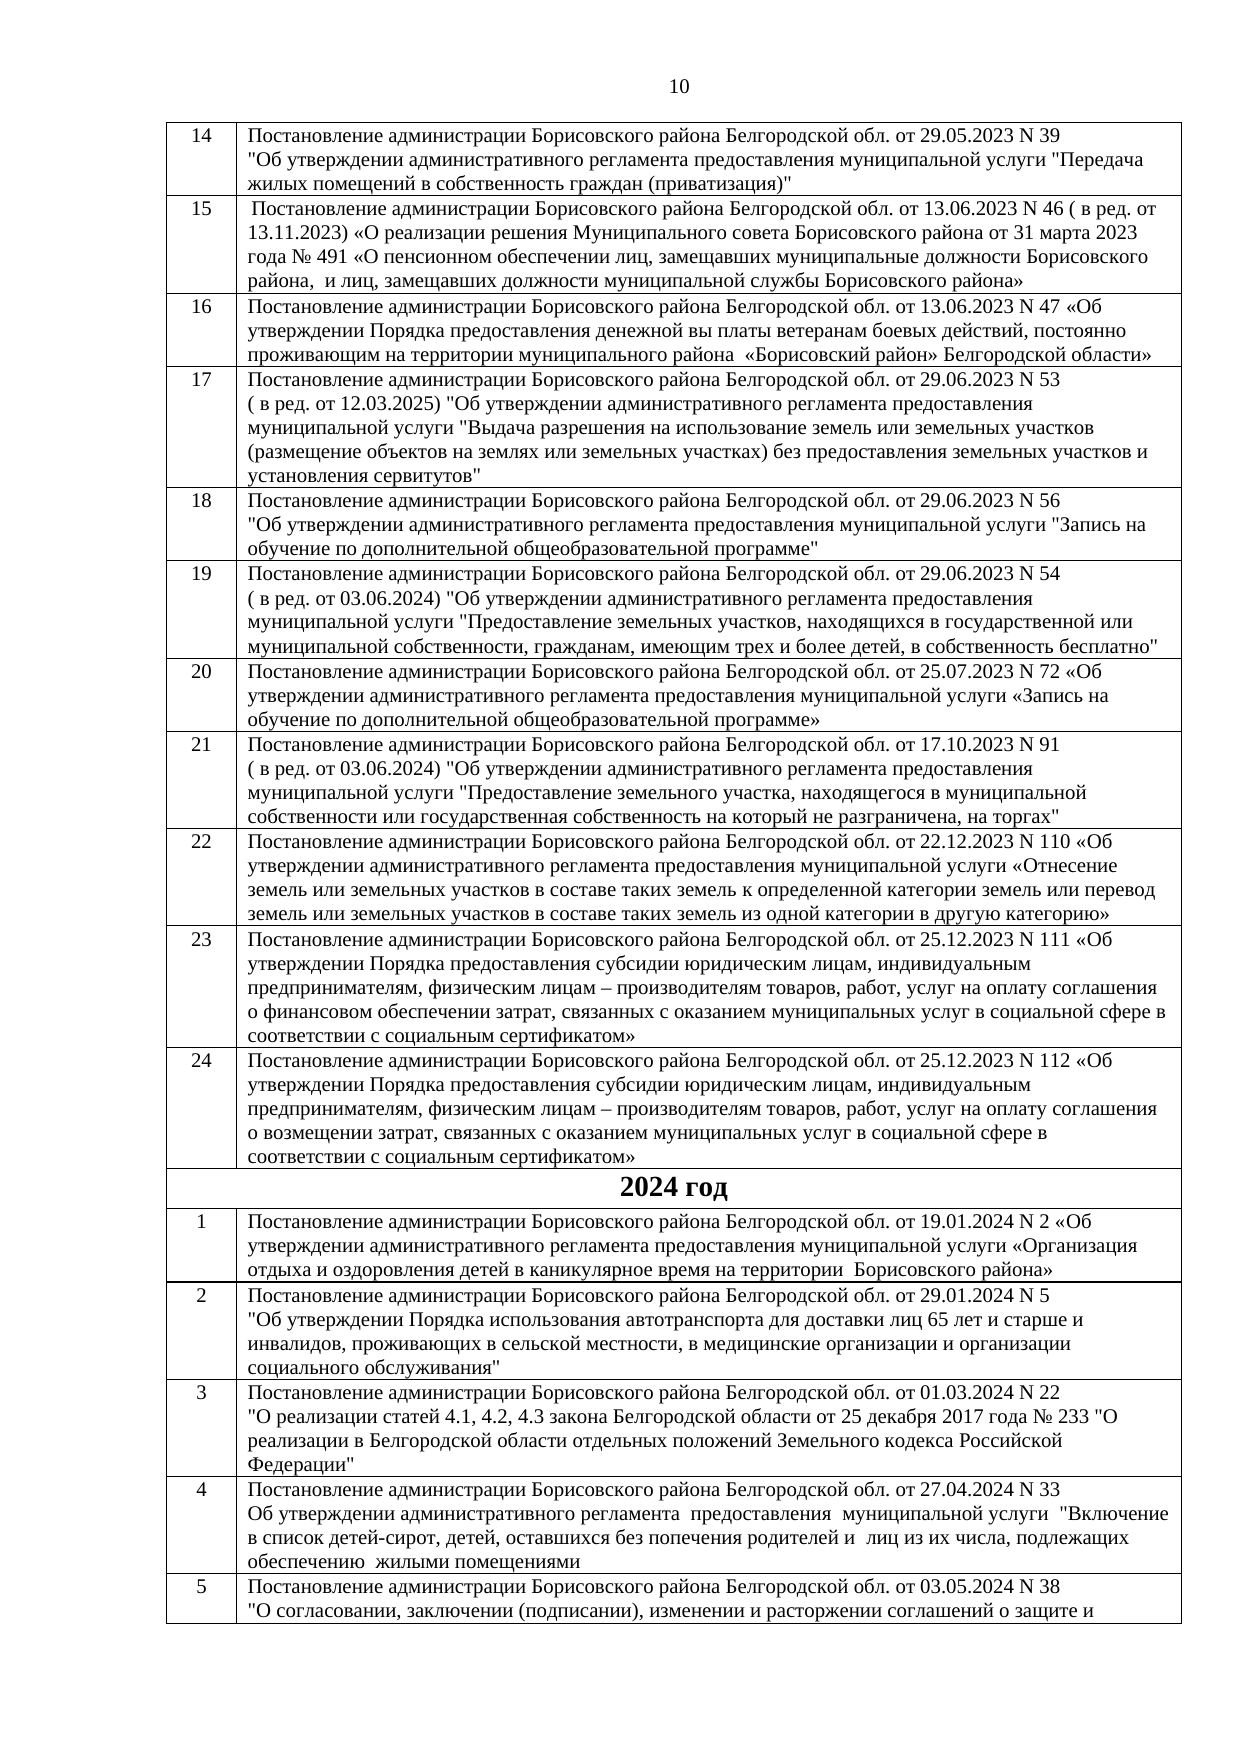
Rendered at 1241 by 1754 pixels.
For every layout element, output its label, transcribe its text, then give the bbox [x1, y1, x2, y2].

table_cell 5 [167, 1574, 236, 1622]
table_cell Постановление администрации Борисовского района Белгородской обл. от 25.07.2023 N 72 «Об утверждении административного регламента предоставления муниципальной услуги «Запись на обучение по дополнительной общеобразовательной программе» [237, 659, 1181, 731]
table_cell Постановление администрации Борисовского района Белгородской обл. от 29.05.2023 N 39 "Об утверждении административного регламента предоставления муниципальной услуги "Передача жилых помещений в собственность граждан (приватизация)" [237, 123, 1181, 195]
table_cell 2024 год [167, 1169, 1181, 1208]
table_cell 24 [167, 1048, 236, 1168]
table_cell Постановление администрации Борисовского района Белгородской обл. от 13.06.2023 N 46 ( в ред. от 13.11.2023) «О реализации решения Муниципального совета Борисовского района от 31 марта 2023 года № 491 «О пенсионном обеспечении лиц, замещавших муниципальные должности Борисовского района, и лиц, замещавших должности муниципальной службы Борисовского района» [237, 196, 1181, 292]
table_cell 14 [167, 123, 236, 195]
table_cell 17 [167, 367, 236, 487]
table_cell Постановление администрации Борисовского района Белгородской обл. от 17.10.2023 N 91 ( в ред. от 03.06.2024) "Об утверждении административного регламента предоставления муниципальной услуги "Предоставление земельного участка, находящегося в муниципальной собственности или государственная собственность на который не разграничена, на торгах" [237, 732, 1181, 828]
table_cell Постановление администрации Борисовского района Белгородской обл. от 27.04.2024 N 33 Об утверждении административного регламента предоставления муниципальной услуги "Включение в список детей-сирот, детей, оставшихся без попечения родителей и лиц из их числа, подлежащих обеспечению жилыми помещениями [237, 1477, 1181, 1573]
table_cell Постановление администрации Борисовского района Белгородской обл. от 29.06.2023 N 56 "Об утверждении административного регламента предоставления муниципальной услуги "Запись на обучение по дополнительной общеобразовательной программе" [237, 488, 1181, 560]
table_cell 19 [167, 561, 236, 658]
table_cell 18 [167, 488, 236, 560]
table_cell Постановление администрации Борисовского района Белгородской обл. от 19.01.2024 N 2 «Об утверждении административного регламента предоставления муниципальной услуги «Организация отдыха и оздоровления детей в каникулярное время на территории Борисовского района» [237, 1209, 1181, 1281]
table_cell Постановление администрации Борисовского района Белгородской обл. от 29.06.2023 N 53 ( в ред. от 12.03.2025) "Об утверждении административного регламента предоставления муниципальной услуги "Выдача разрешения на использование земель или земельных участков (размещение объектов на землях или земельных участках) без предоставления земельных участков и установления сервитутов" [237, 367, 1181, 487]
table_cell Постановление администрации Борисовского района Белгородской обл. от 13.06.2023 N 47 «Об утверждении Порядка предоставления денежной вы платы ветеранам боевых действий, постоянно проживающим на территории муниципального района «Борисовский район» Белгородской области» [237, 294, 1181, 366]
table_cell Постановление администрации Борисовского района Белгородской обл. от 01.03.2024 N 22 "О реализации статей 4.1, 4.2, 4.3 закона Белгородской области от 25 декабря 2017 года № 233 "О реализации в Белгородской области отдельных положений Земельного кодекса Российской Федерации" [237, 1380, 1181, 1476]
table_cell Постановление администрации Борисовского района Белгородской обл. от 29.06.2023 N 54 ( в ред. от 03.06.2024) "Об утверждении административного регламента предоставления муниципальной услуги "Предоставление земельных участков, находящихся в государственной или муниципальной собственности, гражданам, имеющим трех и более детей, в собственность бесплатно" [237, 561, 1181, 658]
table_cell 22 [167, 829, 236, 925]
table_cell Постановление администрации Борисовского района Белгородской обл. от 22.12.2023 N 110 «Об утверждении административного регламента предоставления муниципальной услуги «Отнесение земель или земельных участков в составе таких земель к определенной категории земель или перевод земель или земельных участков в составе таких земель из одной категории в другую категорию» [237, 829, 1181, 925]
table_cell 4 [167, 1477, 236, 1573]
table_cell 23 [167, 926, 236, 1047]
table_cell 16 [167, 294, 236, 366]
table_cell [237, 1574, 1181, 1622]
table_cell 2 [167, 1283, 236, 1379]
table_cell 20 [167, 659, 236, 731]
table_cell Постановление администрации Борисовского района Белгородской обл. от 29.01.2024 N 5 "Об утверждении Порядка использования автотранспорта для доставки лиц 65 лет и старше и инвалидов, проживающих в сельской местности, в медицинские организации и организации социального обслуживания" [237, 1283, 1181, 1379]
table_cell 1 [167, 1209, 236, 1281]
table_cell 21 [167, 732, 236, 828]
table_cell 3 [167, 1380, 236, 1476]
table_cell Постановление администрации Борисовского района Белгородской обл. от 25.12.2023 N 112 «Об утверждении Порядка предоставления субсидии юридическим лицам, индивидуальным предпринимателям, физическим лицам – производителям товаров, работ, услуг на оплату соглашения о возмещении затрат, связанных с оказанием муниципальных услуг в социальной сфере в соответствии с социальным сертификатом» [237, 1048, 1181, 1168]
table_cell Постановление администрации Борисовского района Белгородской обл. от 25.12.2023 N 111 «Об утверждении Порядка предоставления субсидии юридическим лицам, индивидуальным предпринимателям, физическим лицам – производителям товаров, работ, услуг на оплату соглашения о финансовом обеспечении затрат, связанных с оказанием муниципальных услуг в социальной сфере в соответствии с социальным сертификатом» [237, 926, 1181, 1047]
table_cell 15 [167, 196, 236, 292]
